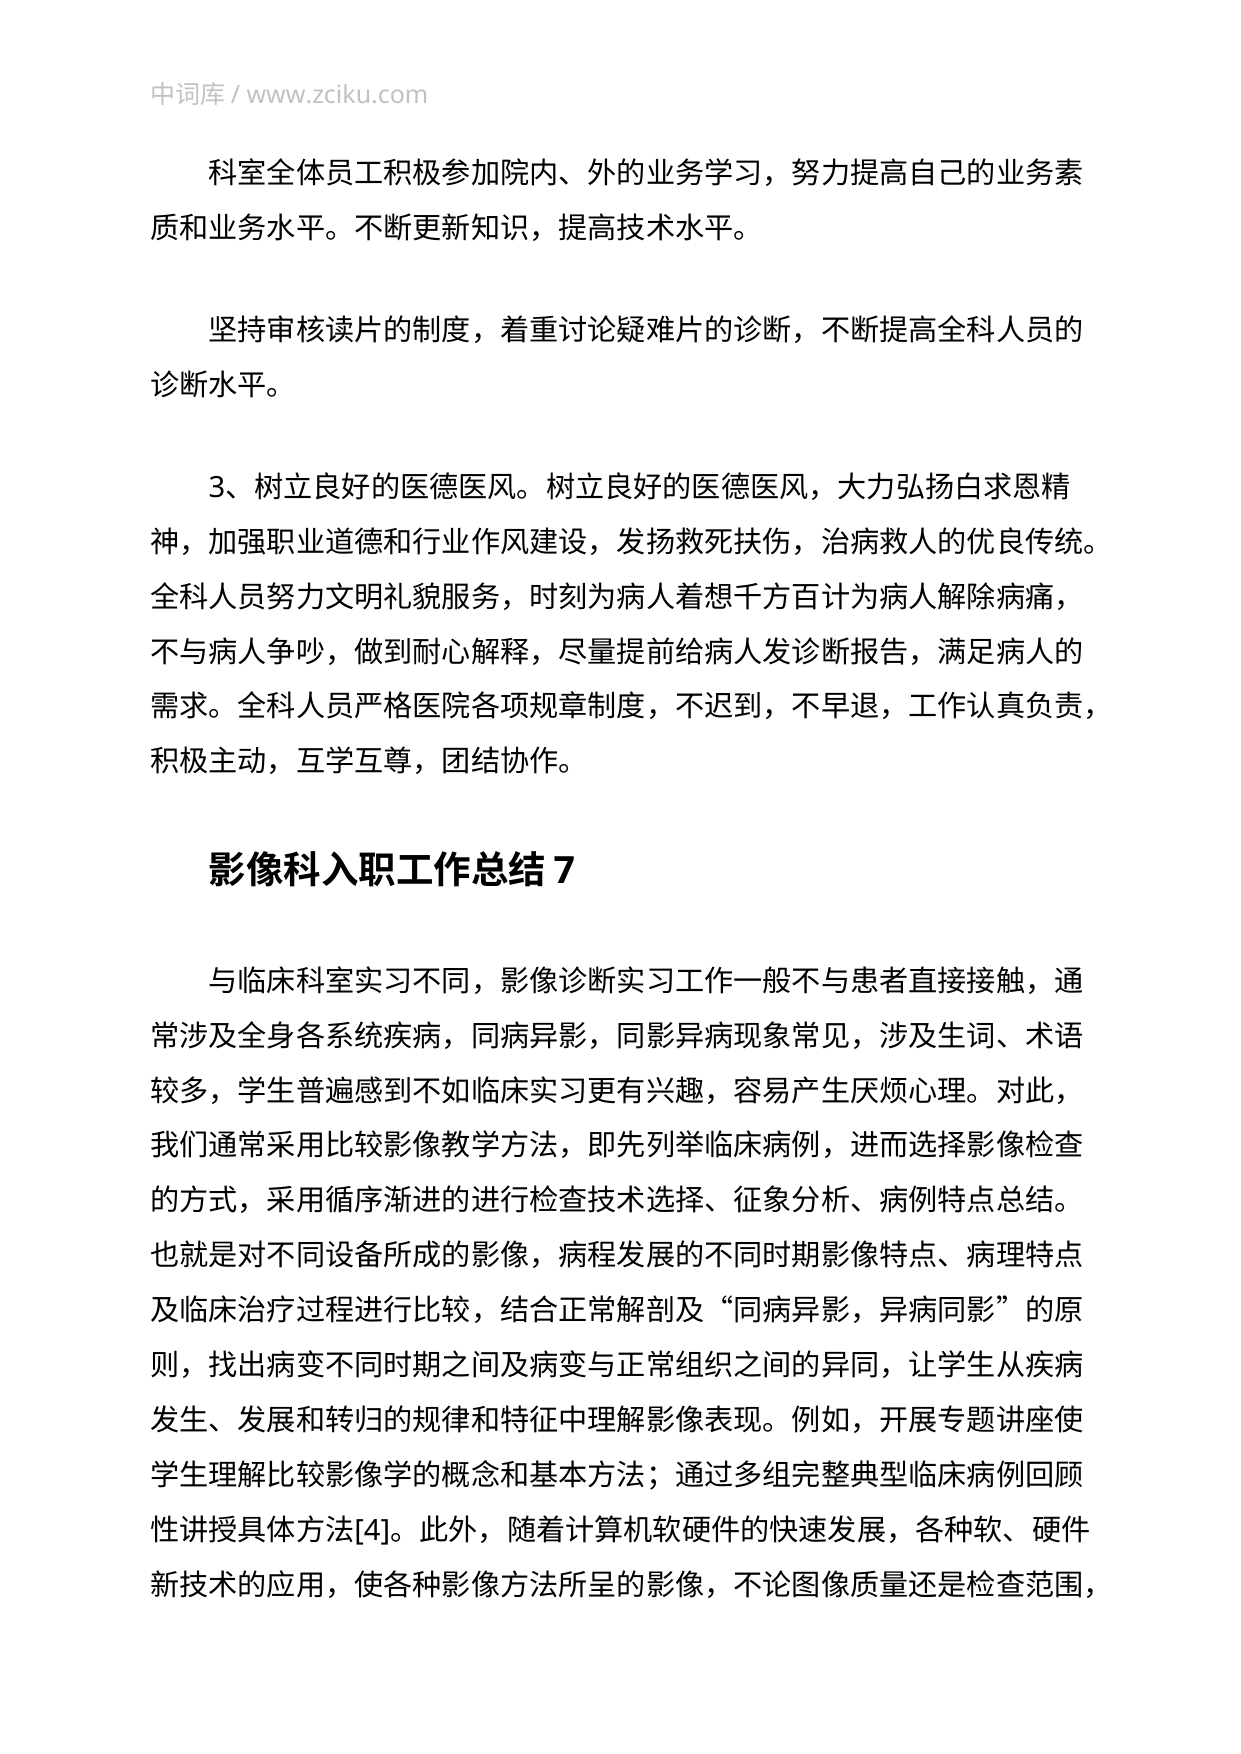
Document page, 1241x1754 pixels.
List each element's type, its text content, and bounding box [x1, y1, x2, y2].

text 影像科入职工作总结7 [150, 840, 1090, 894]
text 坚持审核读片的制度，着重讨论疑难片的诊断，不断提高全科人员的诊断水平。 [150, 307, 1090, 404]
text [150, 957, 1090, 1603]
text 科室全体员工积极参加院内、外的业务学习，努力提高自己的业务素质和业务水平。不断更新知识，提高技术水平。 [150, 150, 1090, 247]
text 3、树立良好的医德医风。树立良好的医德医风，大力弘扬白求恩精神，加强职业道德和行业作风建设，发扬救死扶伤，治病救人的优良传统。全科人员努力文明礼貌服务，时刻为病人着想千方百计为病人解除病痛，不与病人争吵，做到耐心解释，尽量提前给病人发诊断报告，满足病人的需求。全科人员严格医院各项规章制度，不迟到，不早退，工作认真负责，积极主动，互学互尊，团结协作。 [150, 463, 1090, 780]
